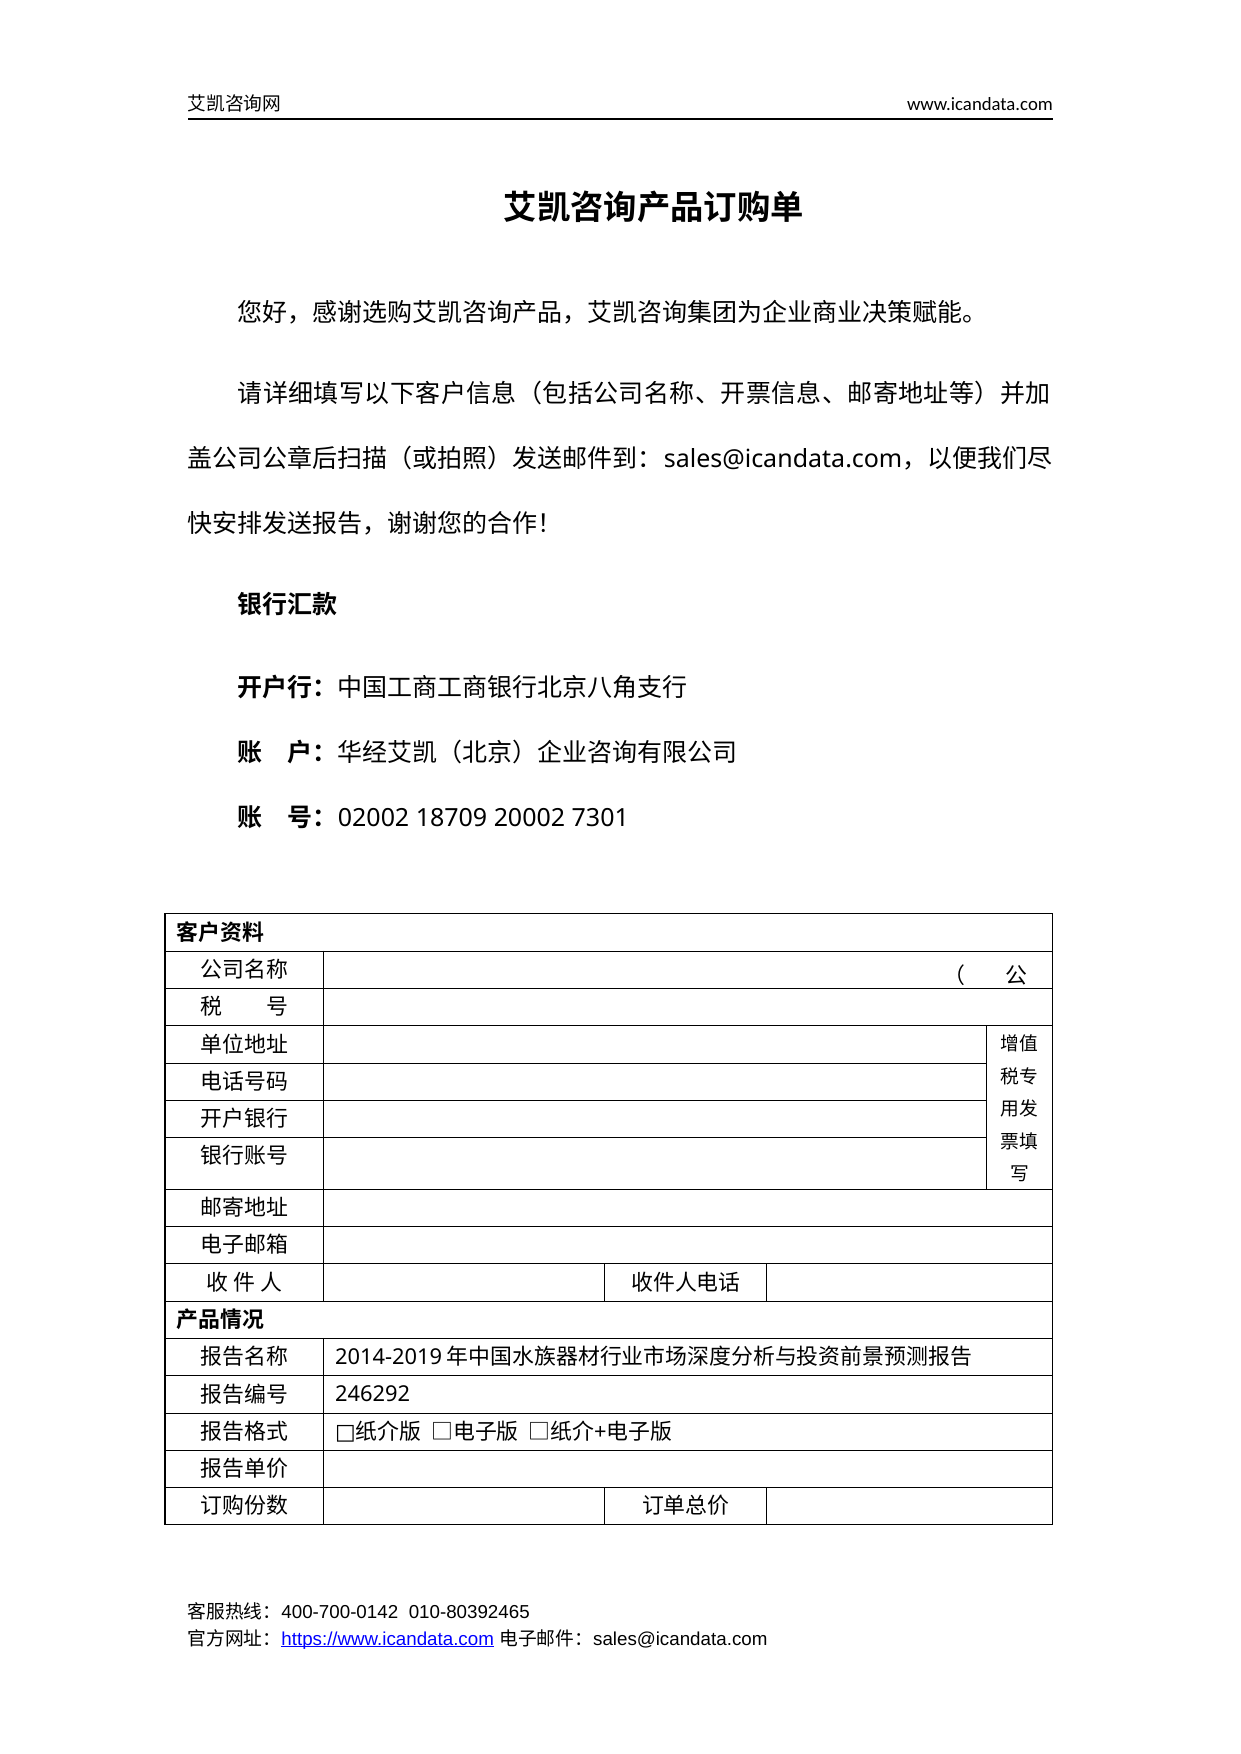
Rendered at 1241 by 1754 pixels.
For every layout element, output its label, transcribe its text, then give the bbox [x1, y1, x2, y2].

table_cell 税 号 [166, 989, 323, 1025]
table_cell [324, 1064, 986, 1100]
table_cell [324, 989, 1052, 1025]
text 账 户：华经艾凯（北京）企业咨询有限公司 [187, 718, 1053, 783]
table_cell 报告名称 [166, 1339, 323, 1375]
table_cell 收 件 人 [166, 1264, 323, 1301]
table_cell [324, 1451, 1052, 1487]
text 账 号：02002 18709 20002 7301 [187, 783, 1053, 848]
table_cell 订购份数 [166, 1488, 323, 1524]
table_cell [324, 1488, 604, 1524]
table_cell 单位地址 [166, 1026, 323, 1062]
table_cell 2014-2019年中国水族器材行业市场深度分析与投资前景预测报告 [324, 1339, 1052, 1375]
table_cell 增值税专用发票填写 [987, 1026, 1052, 1189]
table_cell 报告编号 [166, 1376, 323, 1412]
text 开户行：中国工商工商银行北京八角支行 [187, 653, 1053, 718]
table_cell 收件人电话 [605, 1264, 766, 1301]
table_cell 银行账号 [166, 1138, 323, 1189]
table_cell [324, 952, 1052, 988]
table_cell [324, 1227, 1052, 1263]
table_cell [324, 1138, 986, 1189]
table_cell 电话号码 [166, 1064, 323, 1100]
table_cell □纸介版 □电子版 □纸介+电子版 [324, 1414, 1052, 1450]
text 银行汇款 [187, 570, 1053, 635]
table_cell 246292 [324, 1376, 1052, 1412]
table_cell [767, 1488, 1052, 1524]
table_cell 订单总价 [605, 1488, 766, 1524]
table_cell 产品情况 [166, 1302, 1052, 1338]
table_cell 邮寄地址 [166, 1190, 323, 1226]
table_cell [767, 1264, 1052, 1301]
table_cell 报告单价 [166, 1451, 323, 1487]
table_cell 公司名称 [166, 952, 323, 988]
text 艾凯咨询产品订购单 [187, 172, 1053, 237]
table_cell [324, 1264, 604, 1301]
table_cell [324, 1026, 986, 1062]
table_cell [324, 1101, 986, 1137]
table_cell [324, 1190, 1052, 1226]
table_cell 开户银行 [166, 1101, 323, 1137]
table_header 客户资料 [166, 914, 1052, 951]
text 请详细填写以下客户信息（包括公司名称、开票信息、邮寄地址等）并加盖公司公章后扫描（或拍照）发送邮件到：sales@icandata.com，以便我们尽快安排发送报告，谢谢您的合作！ [187, 359, 1053, 554]
table_cell 电子邮箱 [166, 1227, 323, 1263]
table_cell 报告格式 [166, 1414, 323, 1450]
text 您好，感谢选购艾凯咨询产品，艾凯咨询集团为企业商业决策赋能。 [187, 278, 1053, 343]
